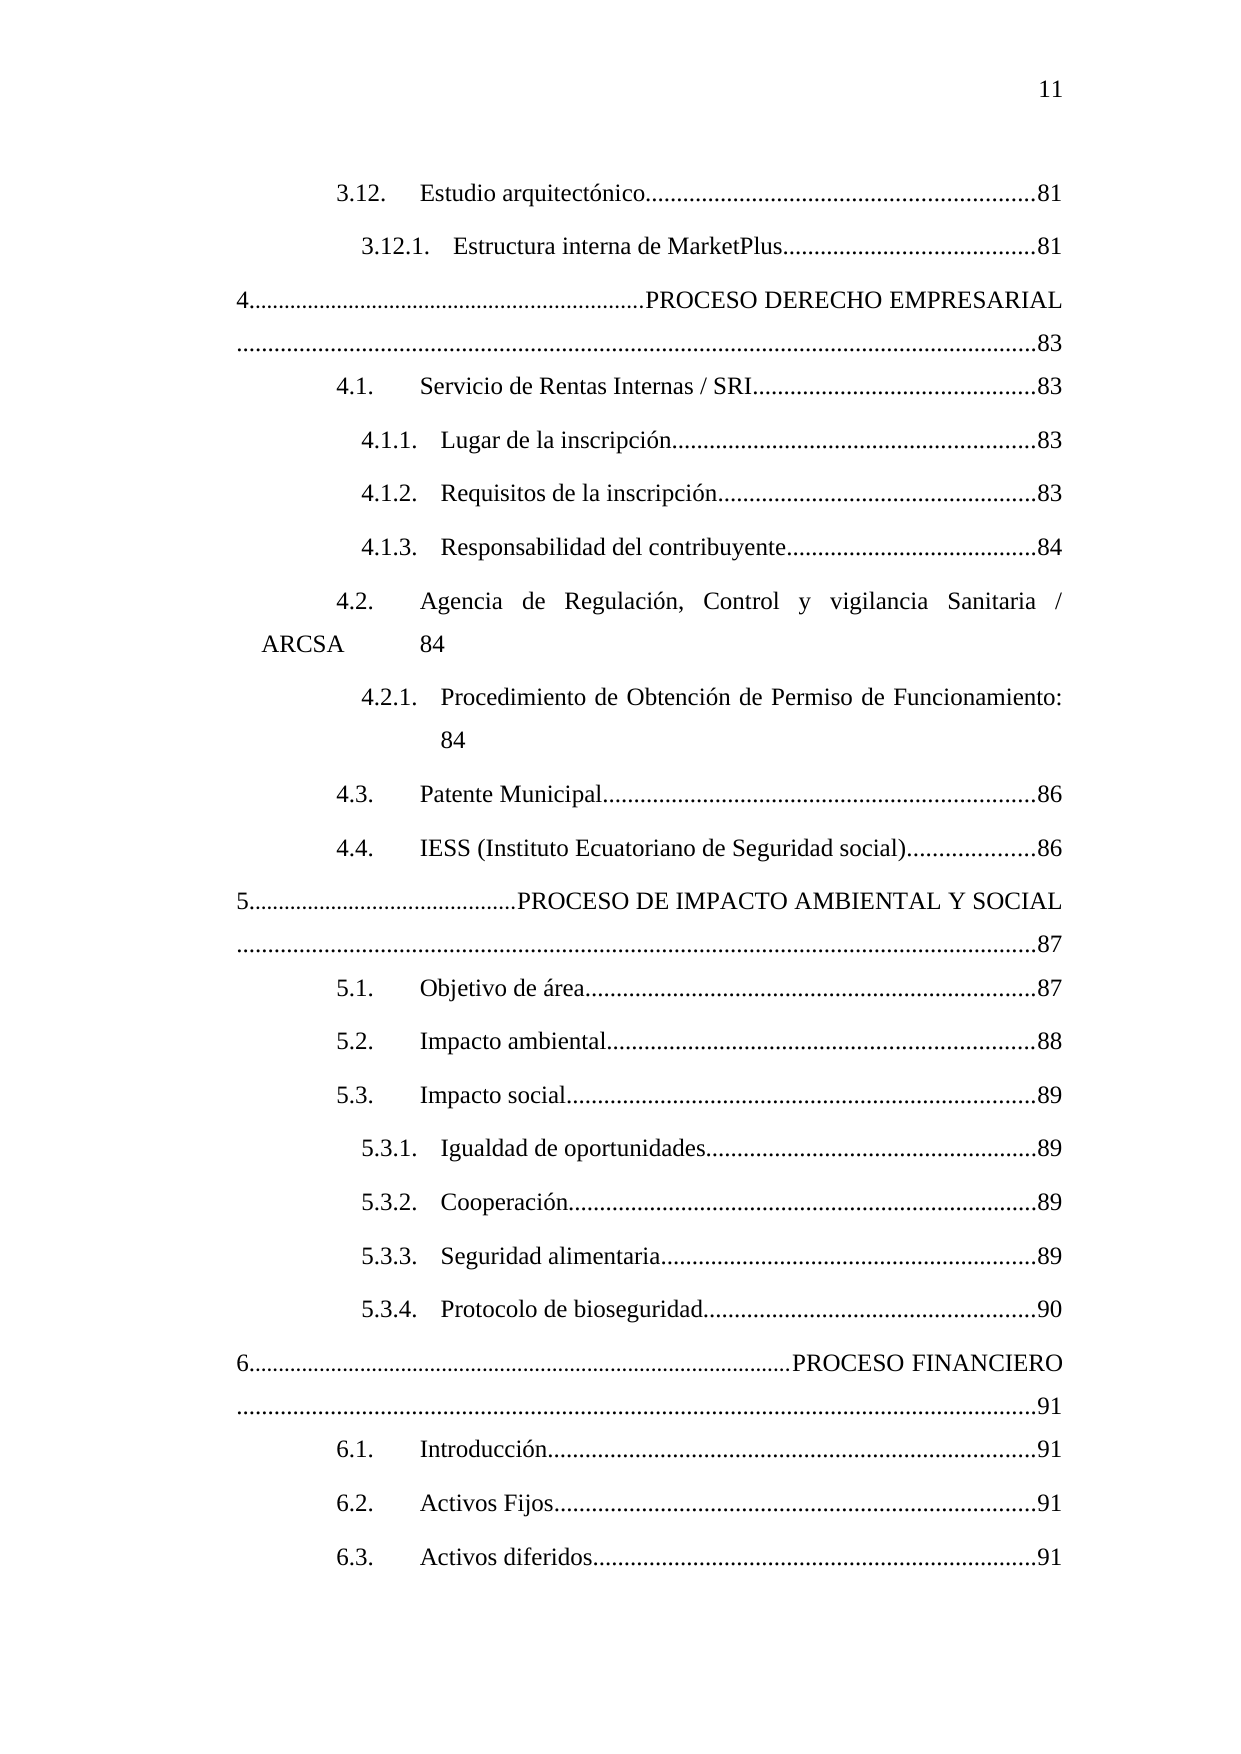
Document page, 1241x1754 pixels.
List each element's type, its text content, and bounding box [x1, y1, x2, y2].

text 5.1. Objetivo de área 87 [261, 973, 1063, 1001]
text 5.3.2. Cooperación 89 [286, 1187, 1063, 1216]
text 6.2. Activos Fijos 91 [261, 1488, 1063, 1517]
text 5.2. Impacto ambiental 88 [261, 1026, 1063, 1055]
text 4.4. IESS (Instituto Ecuatoriano de Seguridad social) 86 [261, 833, 1063, 861]
text 4.1.3. Responsabilidad del contribuyente 84 [286, 532, 1063, 561]
text 6.1. Introducción 91 [261, 1434, 1063, 1463]
text 5.3.4. Protocolo de bioseguridad 90 [286, 1294, 1063, 1323]
text 6.3. Activos diferidos 91 [261, 1542, 1063, 1570]
text 5. PROCESO DE IMPACTO AMBIENTAL Y SOCIAL 87 [236, 886, 1063, 958]
text 4. PROCESO DERECHO EMPRESARIAL 83 [236, 285, 1063, 357]
text 4.2.1. Procedimiento de Obtención de Permiso de Funcionamiento: 84 [286, 682, 1063, 754]
text 5.3.1. Igualdad de oportunidades 89 [286, 1133, 1063, 1162]
text 4.3. Patente Municipal 86 [261, 779, 1063, 808]
text 6. PROCESO FINANCIERO 91 [236, 1348, 1063, 1420]
text 3.12. Estudio arquitectónico 81 [261, 178, 1063, 206]
text 4.1.2. Requisitos de la inscripción 83 [286, 478, 1063, 507]
text 3.12.1. Estructura interna de MarketPlus. 81 [286, 231, 1063, 260]
text 5.3.3. Seguridad alimentaria 89 [286, 1241, 1063, 1269]
text 4.1. Servicio de Rentas Internas / SRI 83 [261, 371, 1063, 400]
text 5.3. Impacto social 89 [261, 1080, 1063, 1109]
text 4.2. Agencia de Regulación, Control y vigilancia Sanitaria / ARCSA 84 [261, 586, 1063, 658]
text 4.1.1. Lugar de la inscripción 83 [286, 425, 1063, 453]
